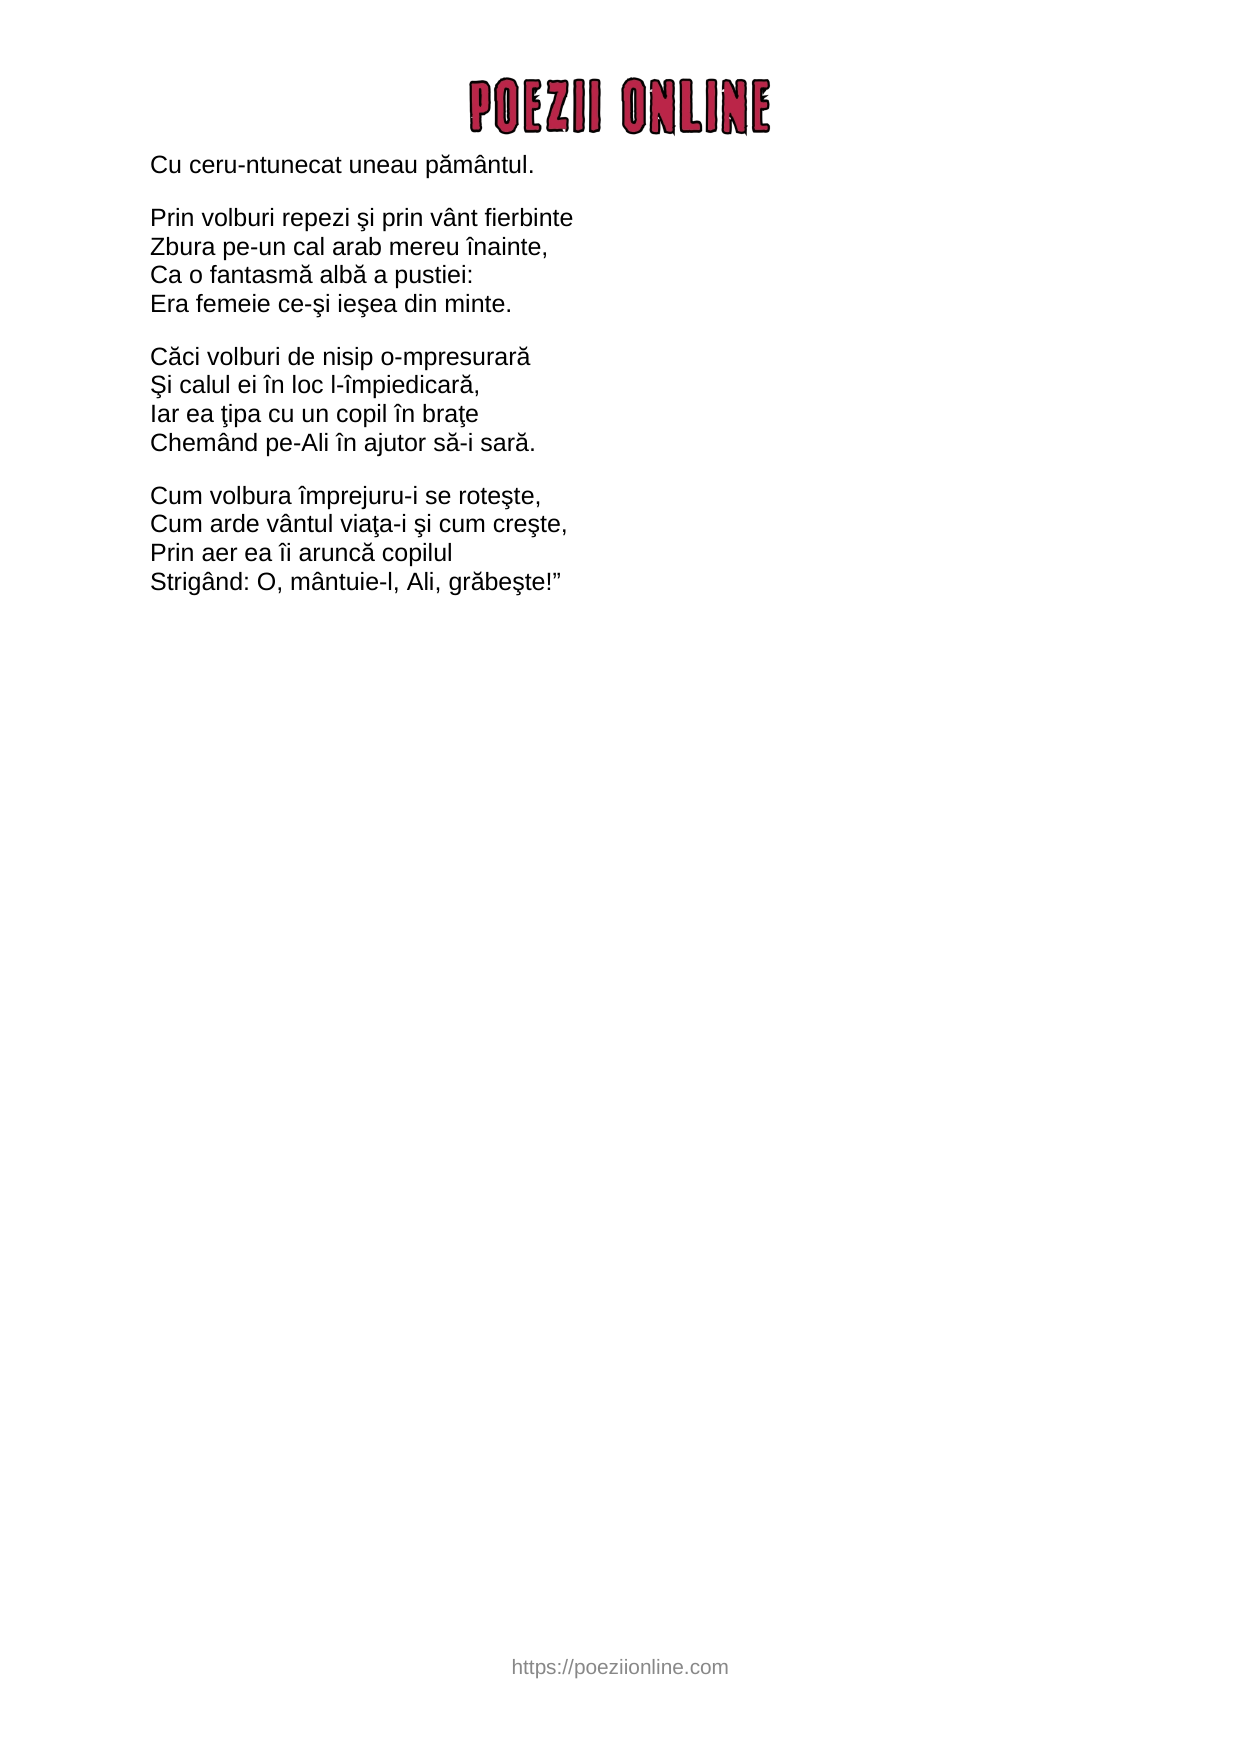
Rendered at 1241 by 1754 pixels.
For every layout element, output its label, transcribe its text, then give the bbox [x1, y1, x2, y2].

picture [463, 74, 777, 138]
text Chemând pe-Ali în ajutor să-i sară. [150, 428, 1090, 457]
text Zbura pe-un cal arab mereu înainte, [150, 231, 1090, 260]
text Prin aer ea îi aruncă copilul [150, 538, 1090, 567]
text Şi calul ei în loc l-împiedicară, [150, 370, 1090, 399]
text Căci volburi de nisip o-mpresurară [150, 342, 1090, 370]
text Cu ceru-ntunecat uneau pământul. [150, 150, 1090, 179]
text Ca o fantasmă albă a pustiei: [150, 260, 1090, 289]
text Prin volburi repezi şi prin vânt fierbinte [150, 203, 1090, 231]
text Strigând: O, mântuie-l, Ali, grăbeşte!” [150, 567, 1090, 596]
text Iar ea ţipa cu un copil în braţe [150, 399, 1090, 428]
text Era femeie ce-şi ieşea din minte. [150, 289, 1090, 318]
text Cum arde vântul viaţa-i şi cum creşte, [150, 509, 1090, 538]
text Cum volbura împrejuru-i se roteşte, [150, 481, 1090, 509]
